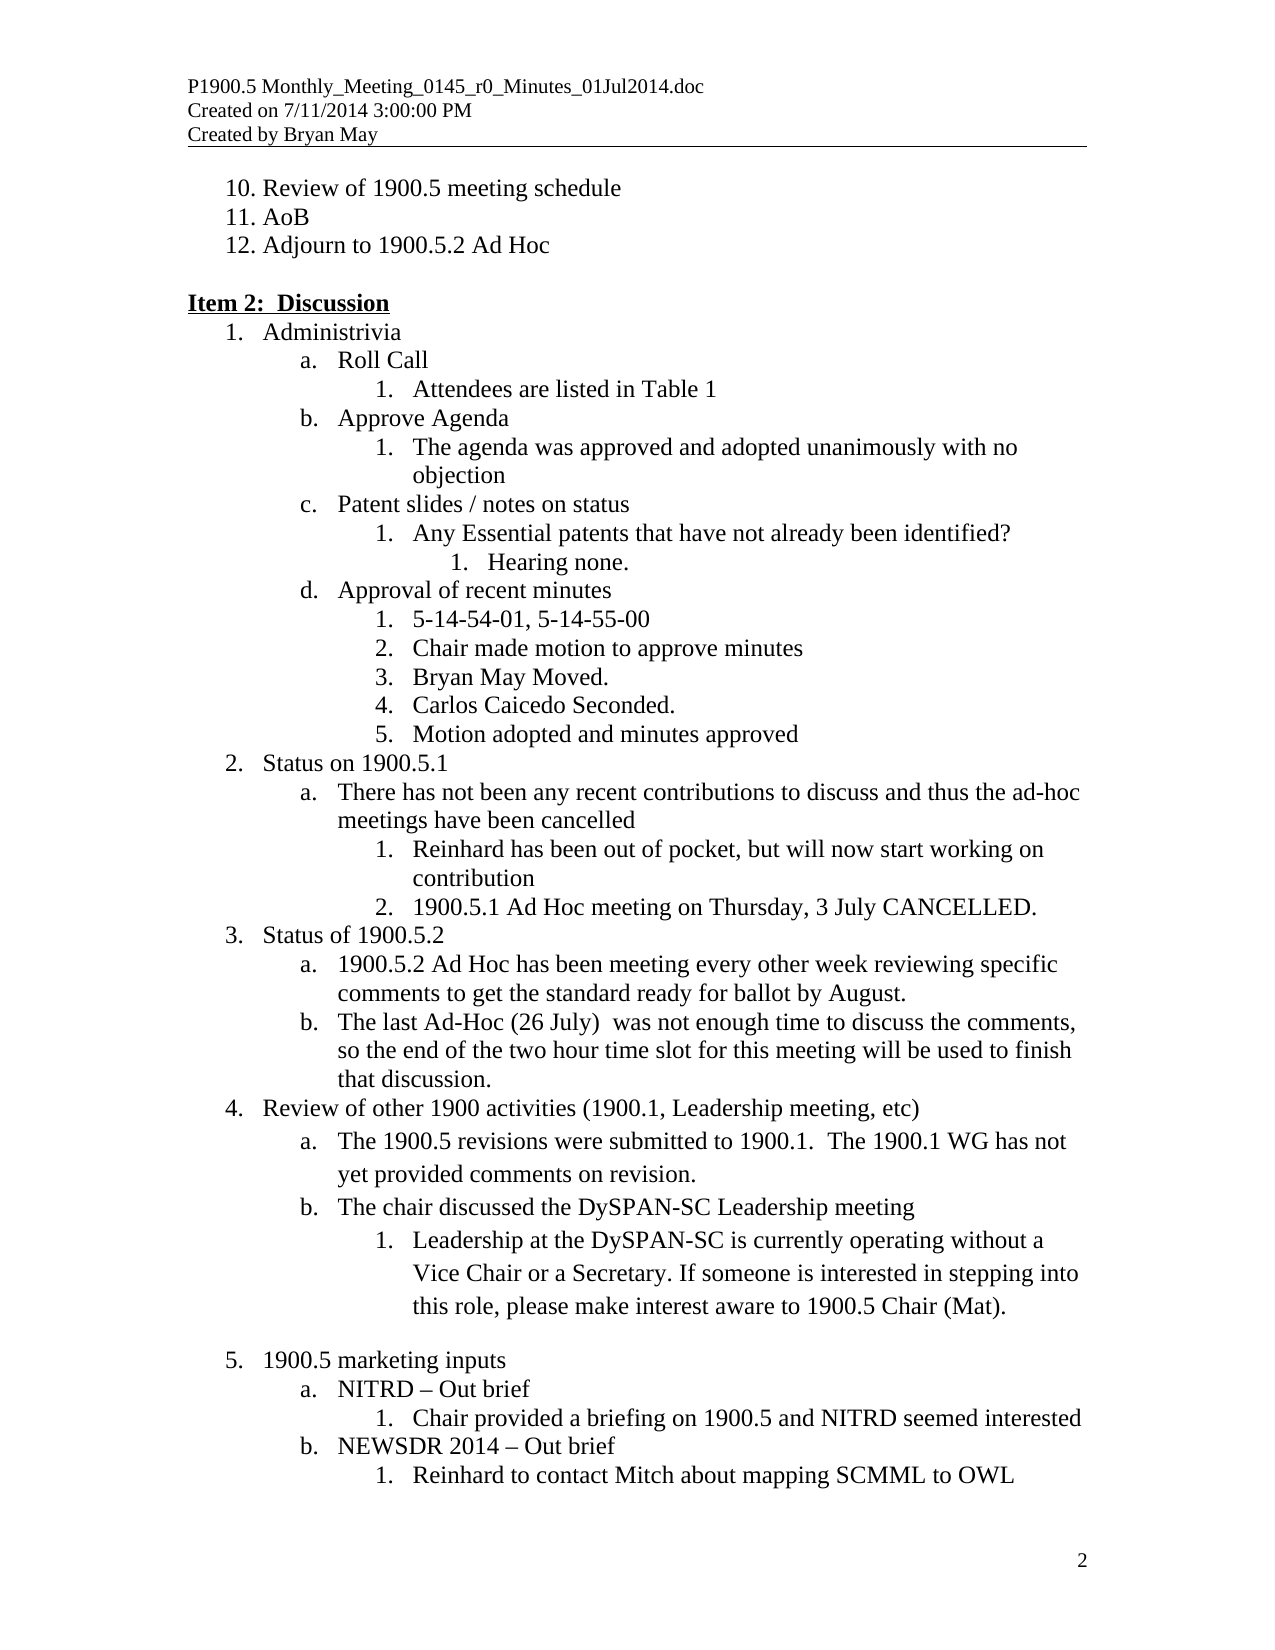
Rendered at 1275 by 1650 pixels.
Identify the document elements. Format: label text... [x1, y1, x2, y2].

list The agenda was approved and adopted unanimously with no objection [375, 432, 1087, 489]
list Review of other 1900 activities (1900.1, Leadership meeting, etc) [225, 1093, 1087, 1122]
list 1900.5 marketing inputs [225, 1345, 1087, 1374]
list Any Essential patents that have not already been identified? [375, 518, 1087, 547]
list Approve Agenda [300, 403, 1087, 432]
list There has not been any recent contributions to discuss and thus the ad-hoc meetings have been cancelled [300, 777, 1087, 834]
list Hearing none. [450, 547, 1087, 576]
list Approval of recent minutes [300, 576, 1087, 604]
list Reinhard to contact Mitch about mapping SCMML to OWL [375, 1460, 1087, 1489]
list Adjourn to 1900.5.2 Ad Hoc [225, 231, 1087, 259]
list 5-14-54-01, 5-14-55-00 [375, 604, 1087, 633]
list Chair provided a briefing on 1900.5 and NITRD seemed interested [375, 1403, 1087, 1431]
list Motion adopted and minutes approved [375, 719, 1087, 748]
list Roll Call [300, 346, 1087, 374]
list Review of 1900.5 meeting schedule [225, 173, 1087, 202]
list Attendees are listed in Table 1 [375, 374, 1087, 403]
list Bryan May Moved. [375, 662, 1087, 691]
list Leadership at the DySPAN-SC is currently operating without a Vice Chair or a Secretary. If someone is interested in stepping into this role, please make interest aware to 1900.5 Chair (Mat). [375, 1225, 1087, 1320]
list Administrivia [225, 317, 1087, 346]
list The 1900.5 revisions were submitted to 1900.1. The 1900.1 WG has not yet provided comments on revision. [300, 1126, 1087, 1188]
list 1900.5.2 Ad Hoc has been meeting every other week reviewing specific comments to get the standard ready for ballot by August. [300, 949, 1087, 1007]
text Item 2: Discussion [187, 288, 1087, 317]
list Reinhard has been out of pocket, but will now start working on contribution [375, 834, 1087, 892]
list Chair made motion to approve minutes [375, 633, 1087, 662]
list Status of 1900.5.2 [225, 921, 1087, 949]
list NEWSDR 2014 – Out brief [300, 1431, 1087, 1460]
list NITRD – Out brief [300, 1374, 1087, 1403]
list Status on 1900.5.1 [225, 748, 1087, 777]
list 1900.5.1 Ad Hoc meeting on Thursday, 3 July CANCELLED. [375, 892, 1087, 921]
list Patent slides / notes on status [300, 489, 1087, 518]
list AoB [225, 202, 1087, 231]
list Carlos Caicedo Seconded. [375, 691, 1087, 719]
list The last Ad-Hoc (26 July) was not enough time to discuss the comments, so the end of the two hour time slot for this meeting will be used to finish that discussion. [300, 1007, 1087, 1093]
list The chair discussed the DySPAN-SC Leadership meeting [300, 1192, 1087, 1221]
